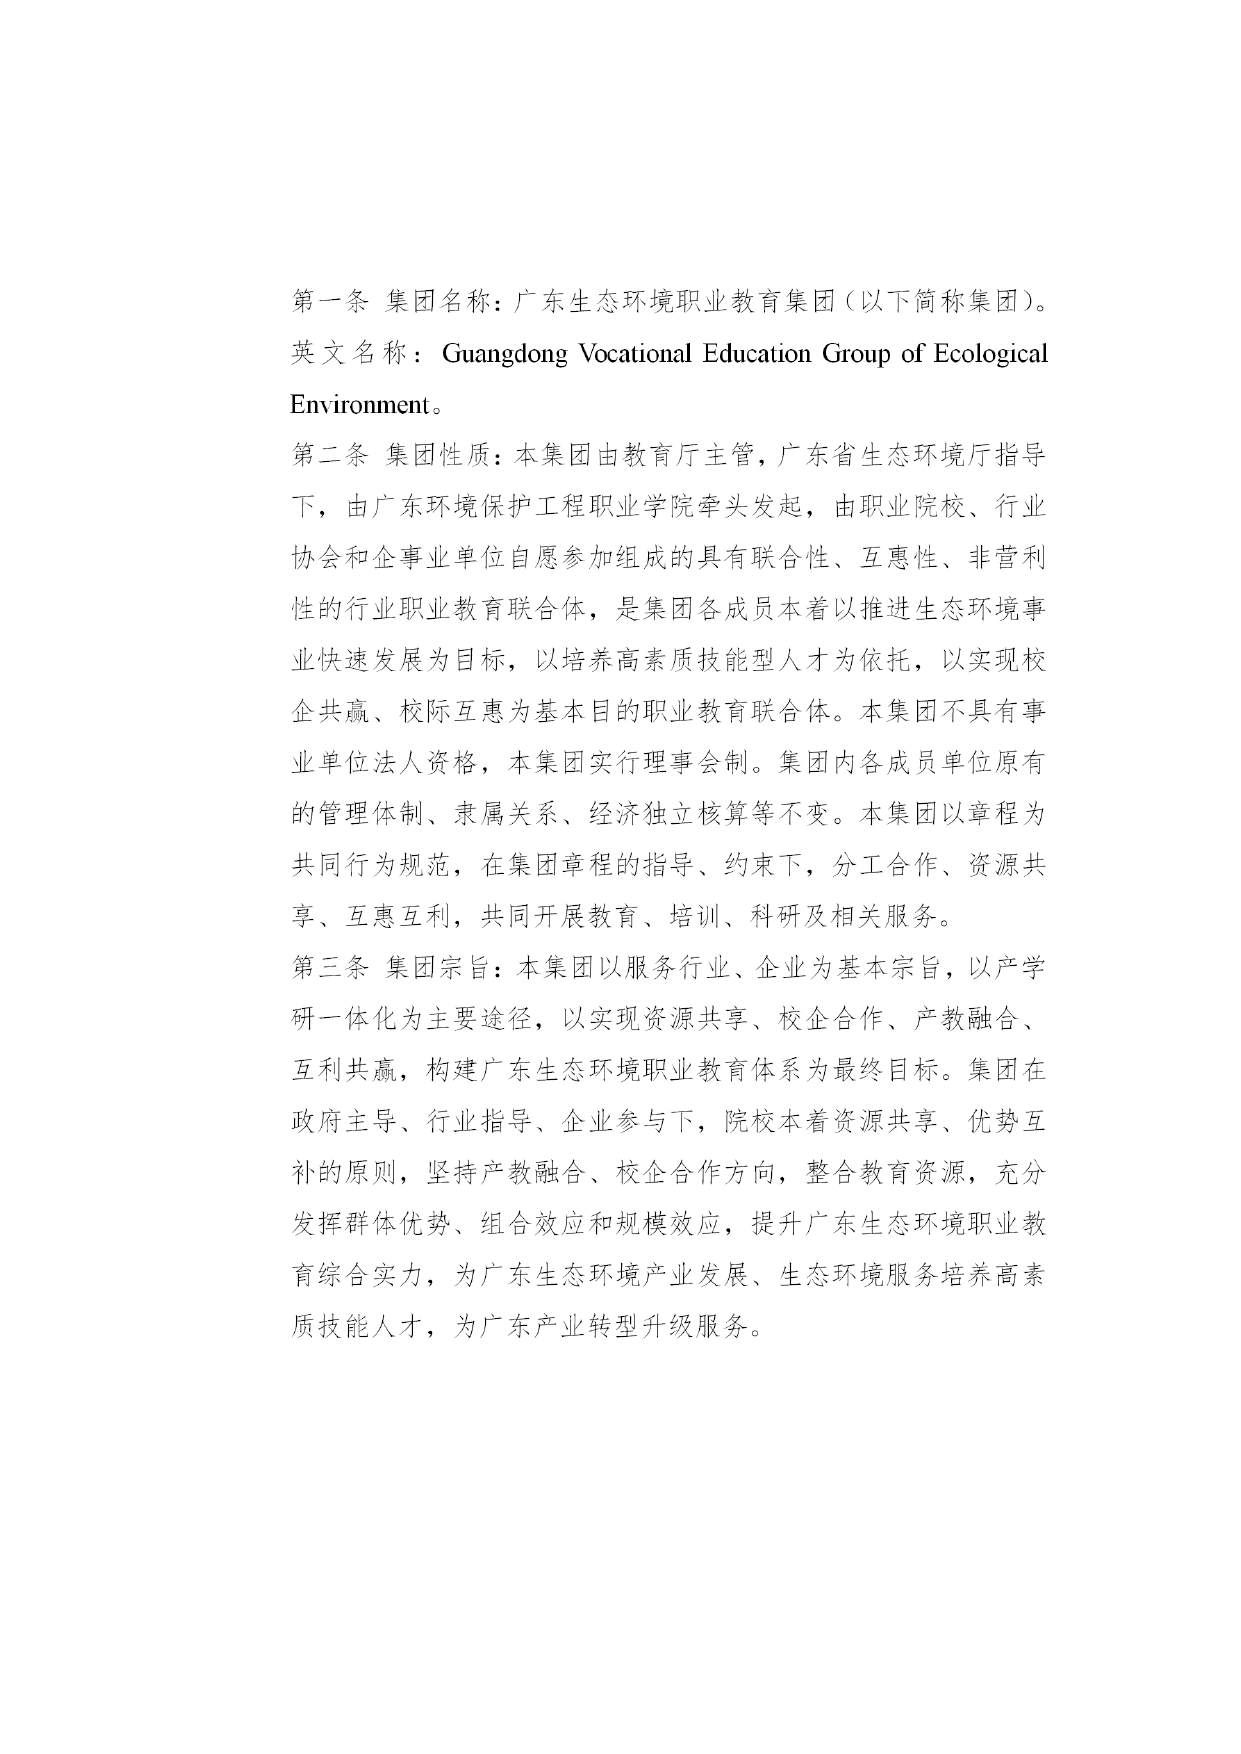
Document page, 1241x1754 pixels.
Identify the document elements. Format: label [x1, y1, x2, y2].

picture [153, 258, 1169, 1385]
